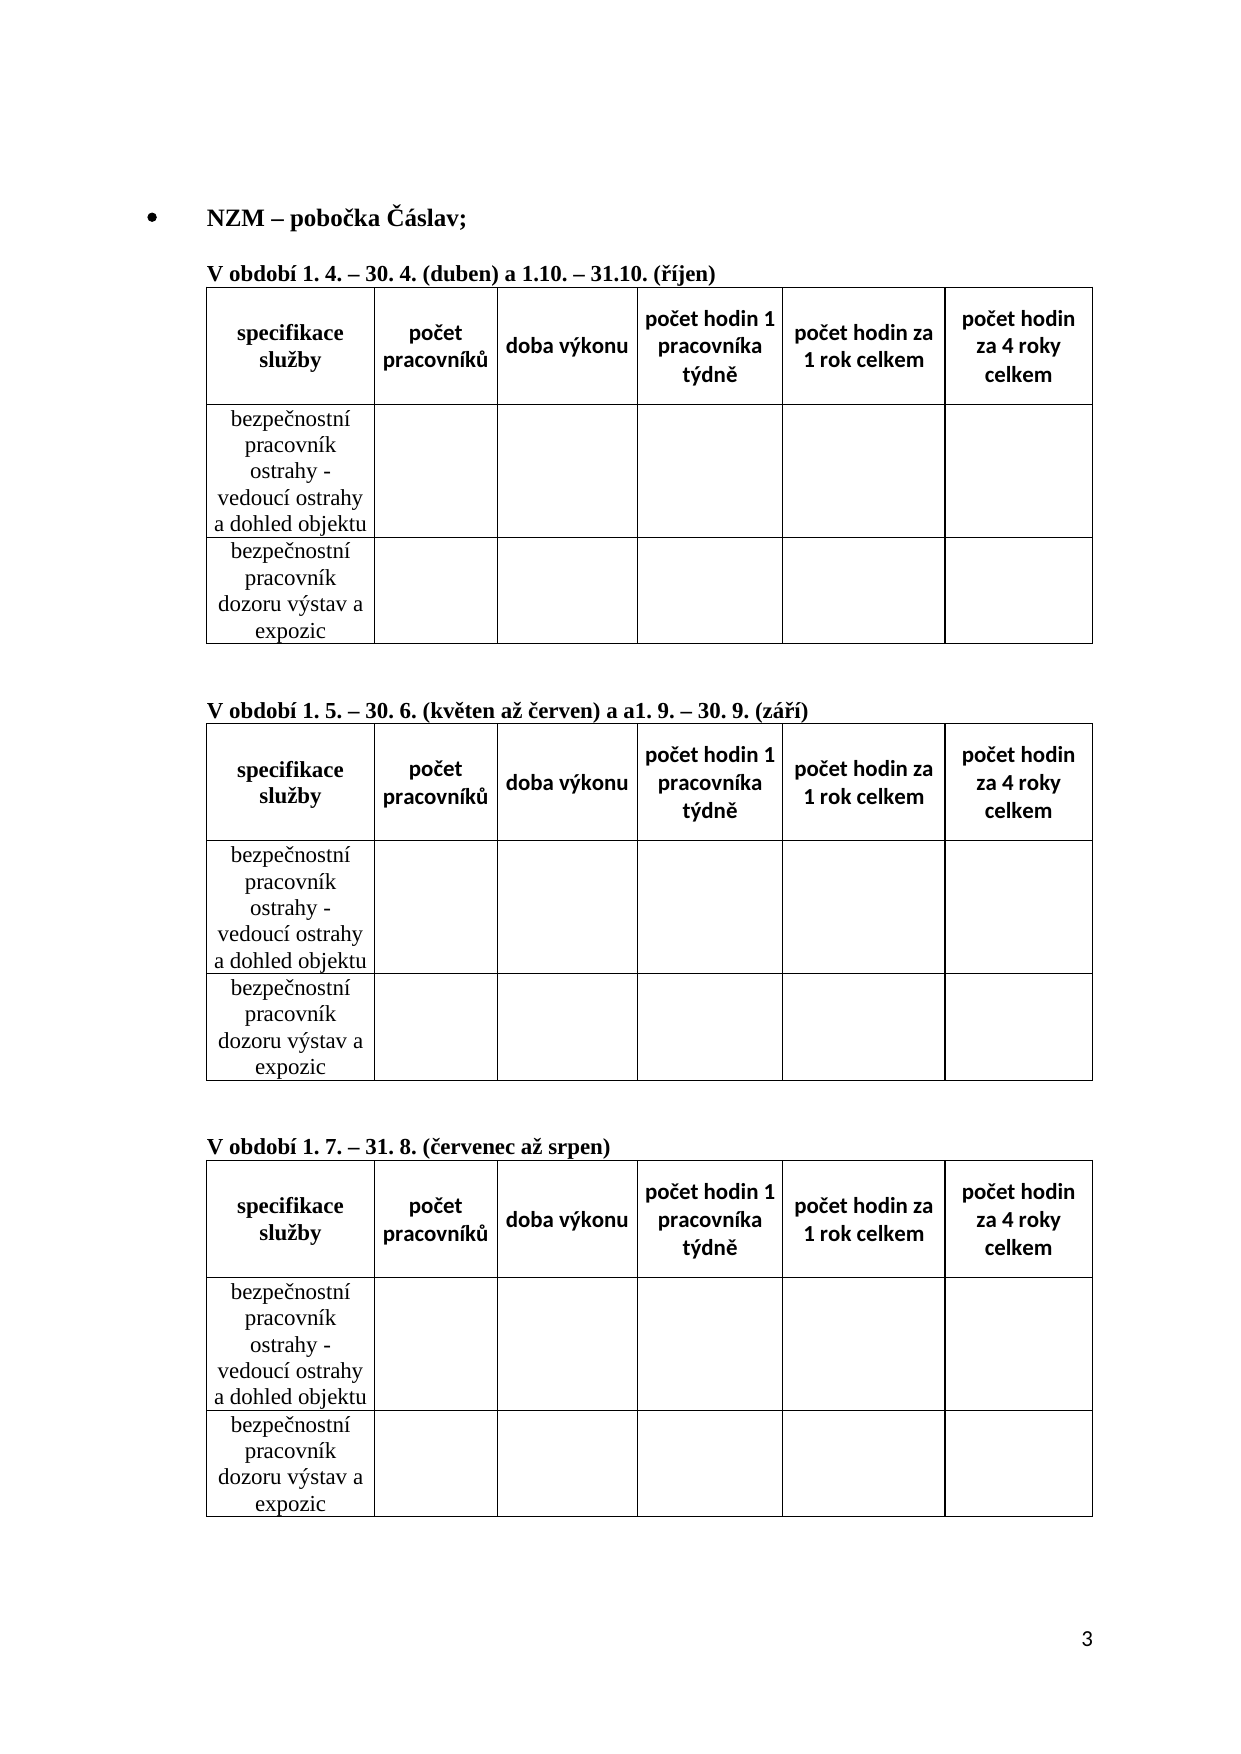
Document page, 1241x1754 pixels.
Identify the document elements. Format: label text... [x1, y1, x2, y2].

table_cell [498, 538, 637, 643]
table_header počet hodin 1 pracovníka týdně [638, 1161, 782, 1277]
table_cell [638, 1278, 782, 1410]
table_header počet hodin za 4 roky celkem [946, 288, 1092, 404]
table_cell [783, 405, 944, 537]
table_header specifikace služby [207, 1161, 374, 1277]
table_header počet hodin 1 pracovníka týdně [638, 288, 782, 404]
table_cell [946, 1278, 1092, 1410]
table_header počet hodin za 1 rok celkem [783, 1161, 944, 1277]
table_cell [783, 538, 944, 643]
table_cell [946, 841, 1092, 973]
table_cell [783, 841, 944, 973]
table_cell bezpečnostní pracovník ostrahy - vedoucí ostrahy a dohled objektu [207, 405, 374, 537]
table_cell [498, 974, 637, 1079]
table_cell [946, 1411, 1092, 1516]
table_header počet hodin za 4 roky celkem [946, 724, 1092, 840]
table_cell bezpečnostní pracovník dozoru výstav a expozic [207, 1411, 374, 1516]
table_cell [375, 538, 497, 643]
list NZM – pobočka Čáslav; [148, 203, 1093, 231]
table_cell [638, 841, 782, 973]
table_cell [638, 974, 782, 1079]
table_cell [498, 1278, 637, 1410]
table_cell bezpečnostní pracovník dozoru výstav a expozic [207, 974, 374, 1079]
table_cell [946, 538, 1092, 643]
table_header počet pracovníků [375, 1161, 497, 1277]
text V období 1. 7. – 31. 8. (červenec až srpen) [207, 1133, 1093, 1160]
table_cell bezpečnostní pracovník ostrahy - vedoucí ostrahy a dohled objektu [207, 1278, 374, 1410]
table_header počet hodin 1 pracovníka týdně [638, 724, 782, 840]
table_header doba výkonu [498, 724, 637, 840]
table_cell [783, 1278, 944, 1410]
table_cell [946, 405, 1092, 537]
table_cell [783, 1411, 944, 1516]
table_cell [638, 1411, 782, 1516]
table_cell [375, 974, 497, 1079]
table_cell [375, 405, 497, 537]
table_cell [498, 841, 637, 973]
table_cell [638, 405, 782, 537]
table_header počet hodin za 4 roky celkem [946, 1161, 1092, 1277]
table_cell [946, 974, 1092, 1079]
table_cell [783, 974, 944, 1079]
table_cell [375, 1411, 497, 1516]
table_header počet hodin za 1 rok celkem [783, 288, 944, 404]
table_cell [638, 538, 782, 643]
text V období 1. 4. – 30. 4. (duben) a 1.10. – 31.10. (říjen) [207, 260, 1093, 287]
table_cell [375, 841, 497, 973]
table_header doba výkonu [498, 1161, 637, 1277]
table_header počet pracovníků [375, 724, 497, 840]
table_header specifikace služby [207, 288, 374, 404]
table_cell [498, 405, 637, 537]
table_cell bezpečnostní pracovník ostrahy - vedoucí ostrahy a dohled objektu [207, 841, 374, 973]
table_cell bezpečnostní pracovník dozoru výstav a expozic [207, 538, 374, 643]
table_header specifikace služby [207, 724, 374, 840]
text V období 1. 5. – 30. 6. (květen až červen) a a1. 9. – 30. 9. (září) [207, 697, 1093, 723]
table_header počet pracovníků [375, 288, 497, 404]
table_header doba výkonu [498, 288, 637, 404]
table_cell [375, 1278, 497, 1410]
table_header počet hodin za 1 rok celkem [783, 724, 944, 840]
table_cell [498, 1411, 637, 1516]
